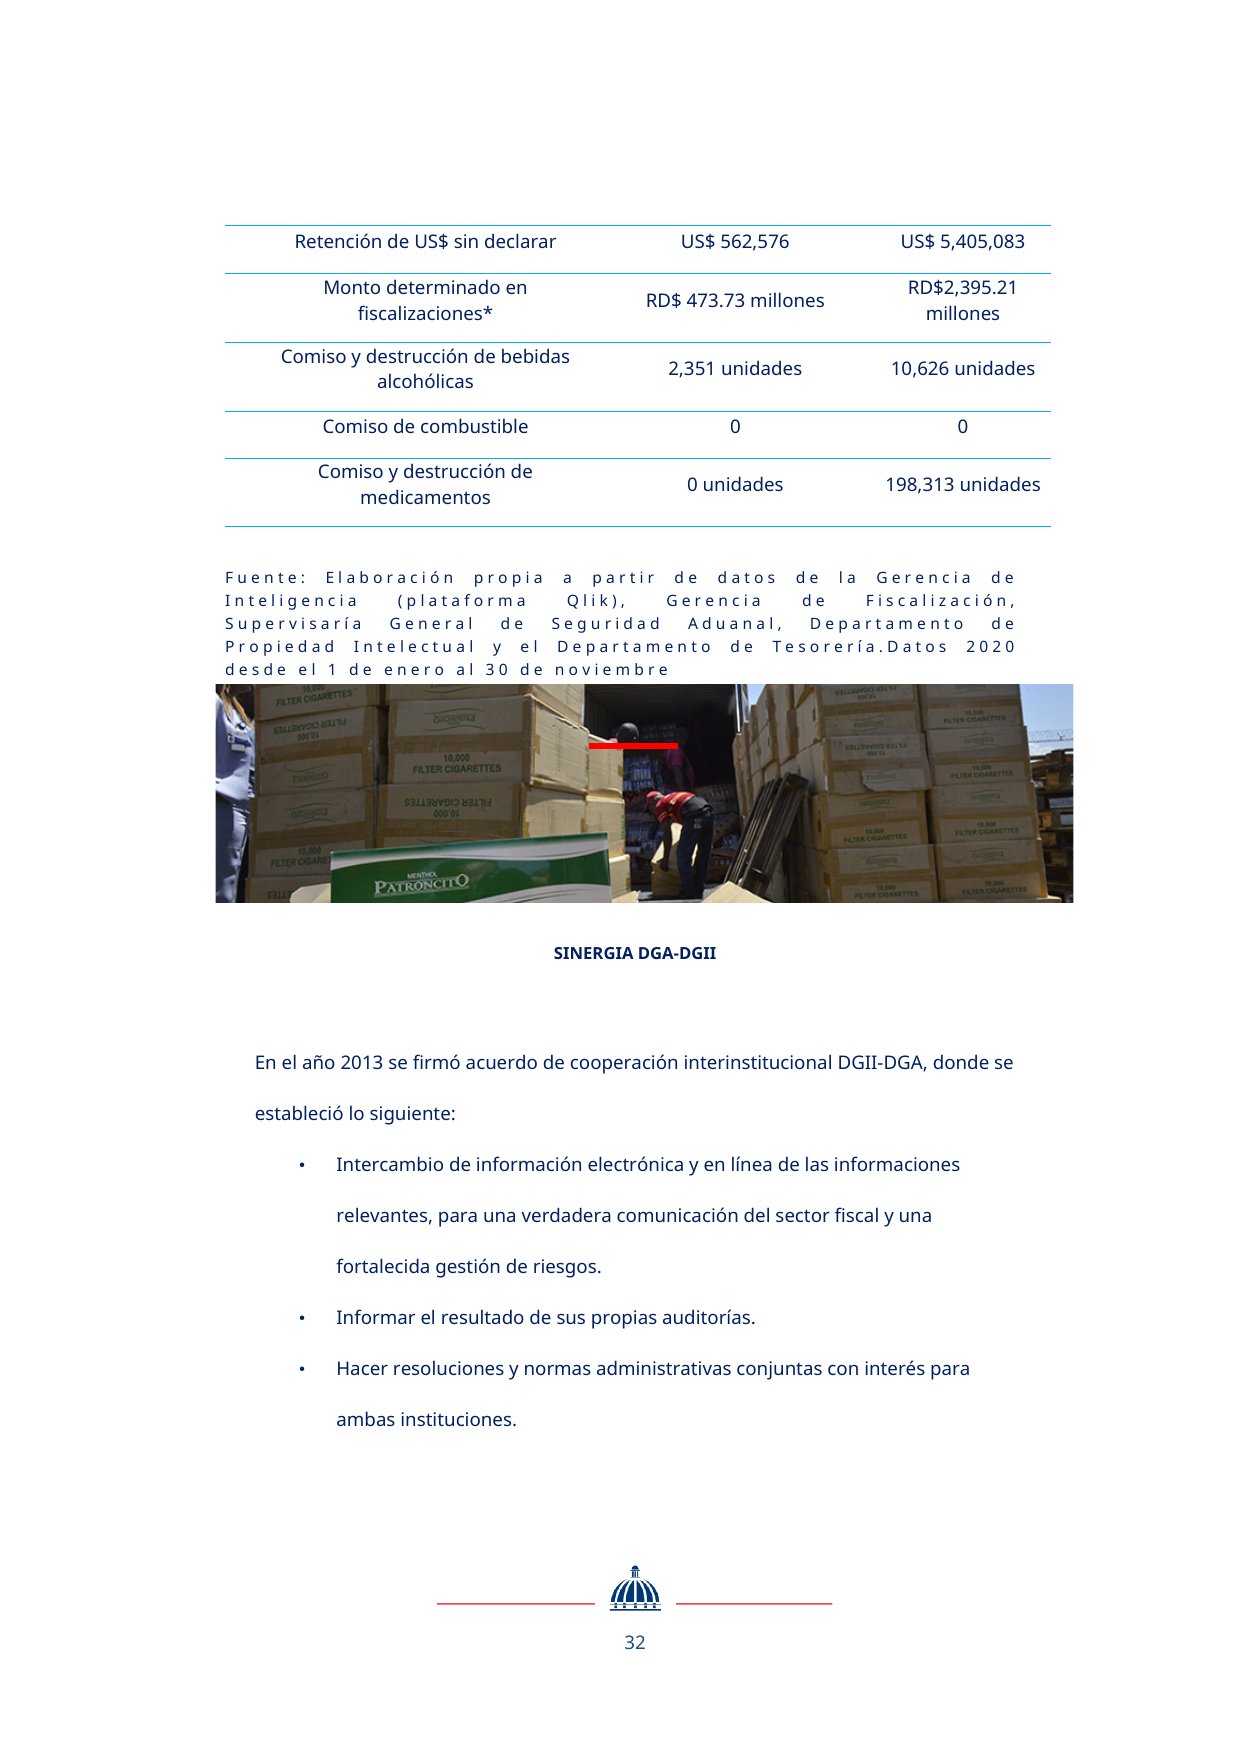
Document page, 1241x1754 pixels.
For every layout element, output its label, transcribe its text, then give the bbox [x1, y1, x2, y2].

table_cell Comiso y destrucción de medicamentos [225, 459, 596, 526]
table_cell 0 unidades [596, 459, 845, 526]
table_cell Comiso y destrucción de bebidas alcohólicas [225, 343, 596, 411]
list Hacer resoluciones y normas administrativas conjuntas con interés para ambas instituciones. [299, 1356, 1015, 1432]
table_cell 10,626 unidades [845, 343, 1051, 411]
table_cell Monto determinado en fiscalizaciones* [225, 274, 596, 342]
picture [436, 1562, 833, 1611]
table_cell 198,313 unidades [845, 459, 1051, 526]
table_cell 0 [845, 412, 1051, 457]
table_cell US$ 5,405,083 [845, 226, 1051, 273]
table_cell 0 [596, 412, 845, 457]
table_cell RD$ 473.73 millones [596, 274, 845, 342]
table_cell Retención de US$ sin declarar [225, 226, 596, 273]
list Informar el resultado de sus propias auditorías. [299, 1305, 1015, 1330]
text Fuente: Elaboración propia a partir de datos de la Gerencia de Inteligencia (plataforma Qlik), Gerencia de Fiscalización, Supervisaría General de Seguridad Aduanal, Departamento de Propiedad Intelectual y el Departamento de Tesorería.Datos 2020 desde el 1 de enero al 30 de noviembre [225, 567, 1015, 680]
picture [215, 684, 1074, 903]
table_cell 2,351 unidades [596, 343, 845, 411]
subtitle SINERGIA DGA-DGII [254, 903, 1015, 964]
table_cell Comiso de combustible [225, 412, 596, 457]
table_cell US$ 562,576 [596, 226, 845, 273]
table_cell RD$2,395.21 millones [845, 274, 1051, 342]
list En el año 2013 se firmó acuerdo de cooperación interinstitucional DGII-DGA, donde se estableció lo siguiente: [254, 1049, 1015, 1126]
list Intercambio de información electrónica y en línea de las informaciones relevantes, para una verdadera comunicación del sector fiscal y una fortalecida gestión de riesgos. [299, 1152, 1015, 1279]
